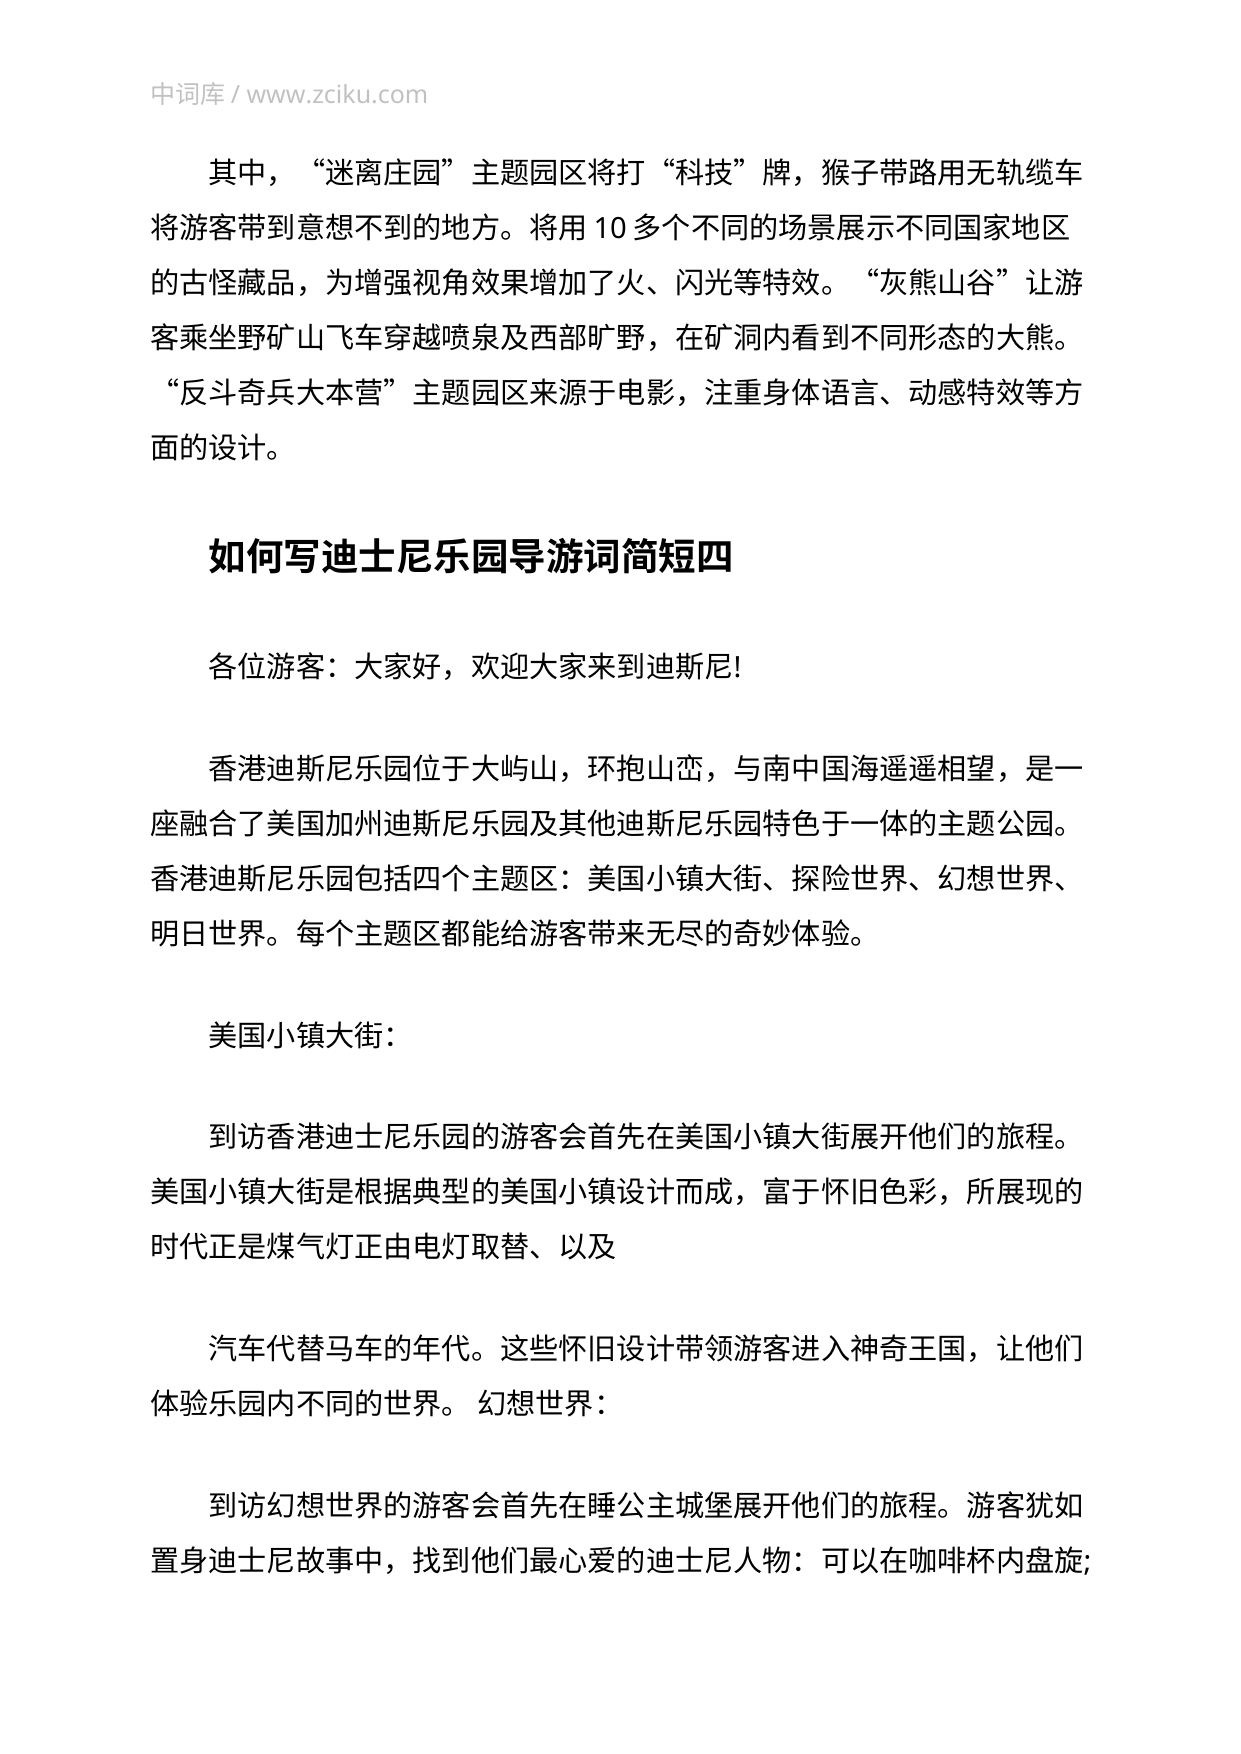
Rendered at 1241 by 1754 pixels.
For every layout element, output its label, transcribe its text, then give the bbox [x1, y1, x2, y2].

text 香港迪斯尼乐园位于大屿山，环抱山峦，与南中国海遥遥相望，是一座融合了美国加州迪斯尼乐园及其他迪斯尼乐园特色于一体的主题公园。香港迪斯尼乐园包括四个主题区：美国小镇大街、探险世界、幻想世界、明日世界。每个主题区都能给游客带来无尽的奇妙体验。 [150, 746, 1090, 953]
text 各位游客：大家好，欢迎大家来到迪斯尼! [150, 644, 1090, 686]
text 到访香港迪士尼乐园的游客会首先在美国小镇大街展开他们的旅程。美国小镇大街是根据典型的美国小镇设计而成，富于怀旧色彩，所展现的时代正是煤气灯正由电灯取替、以及 [150, 1114, 1090, 1266]
text 其中，“迷离庄园”主题园区将打“科技”牌，猴子带路用无轨缆车将游客带到意想不到的地方。将用10多个不同的场景展示不同国家地区的古怪藏品，为增强视角效果增加了火、闪光等特效。“灰熊山谷”让游客乘坐野矿山飞车穿越喷泉及西部旷野，在矿洞内看到不同形态的大熊。“反斗奇兵大本营”主题园区来源于电影，注重身体语言、动感特效等方面的设计。 [150, 150, 1090, 467]
text 汽车代替马车的年代。这些怀旧设计带领游客进入神奇王国，让他们体验乐园内不同的世界。 幻想世界： [150, 1326, 1090, 1423]
text 美国小镇大街： [150, 1012, 1090, 1054]
text 如何写迪士尼乐园导游词简短四 [150, 526, 1090, 581]
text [150, 1482, 1090, 1579]
